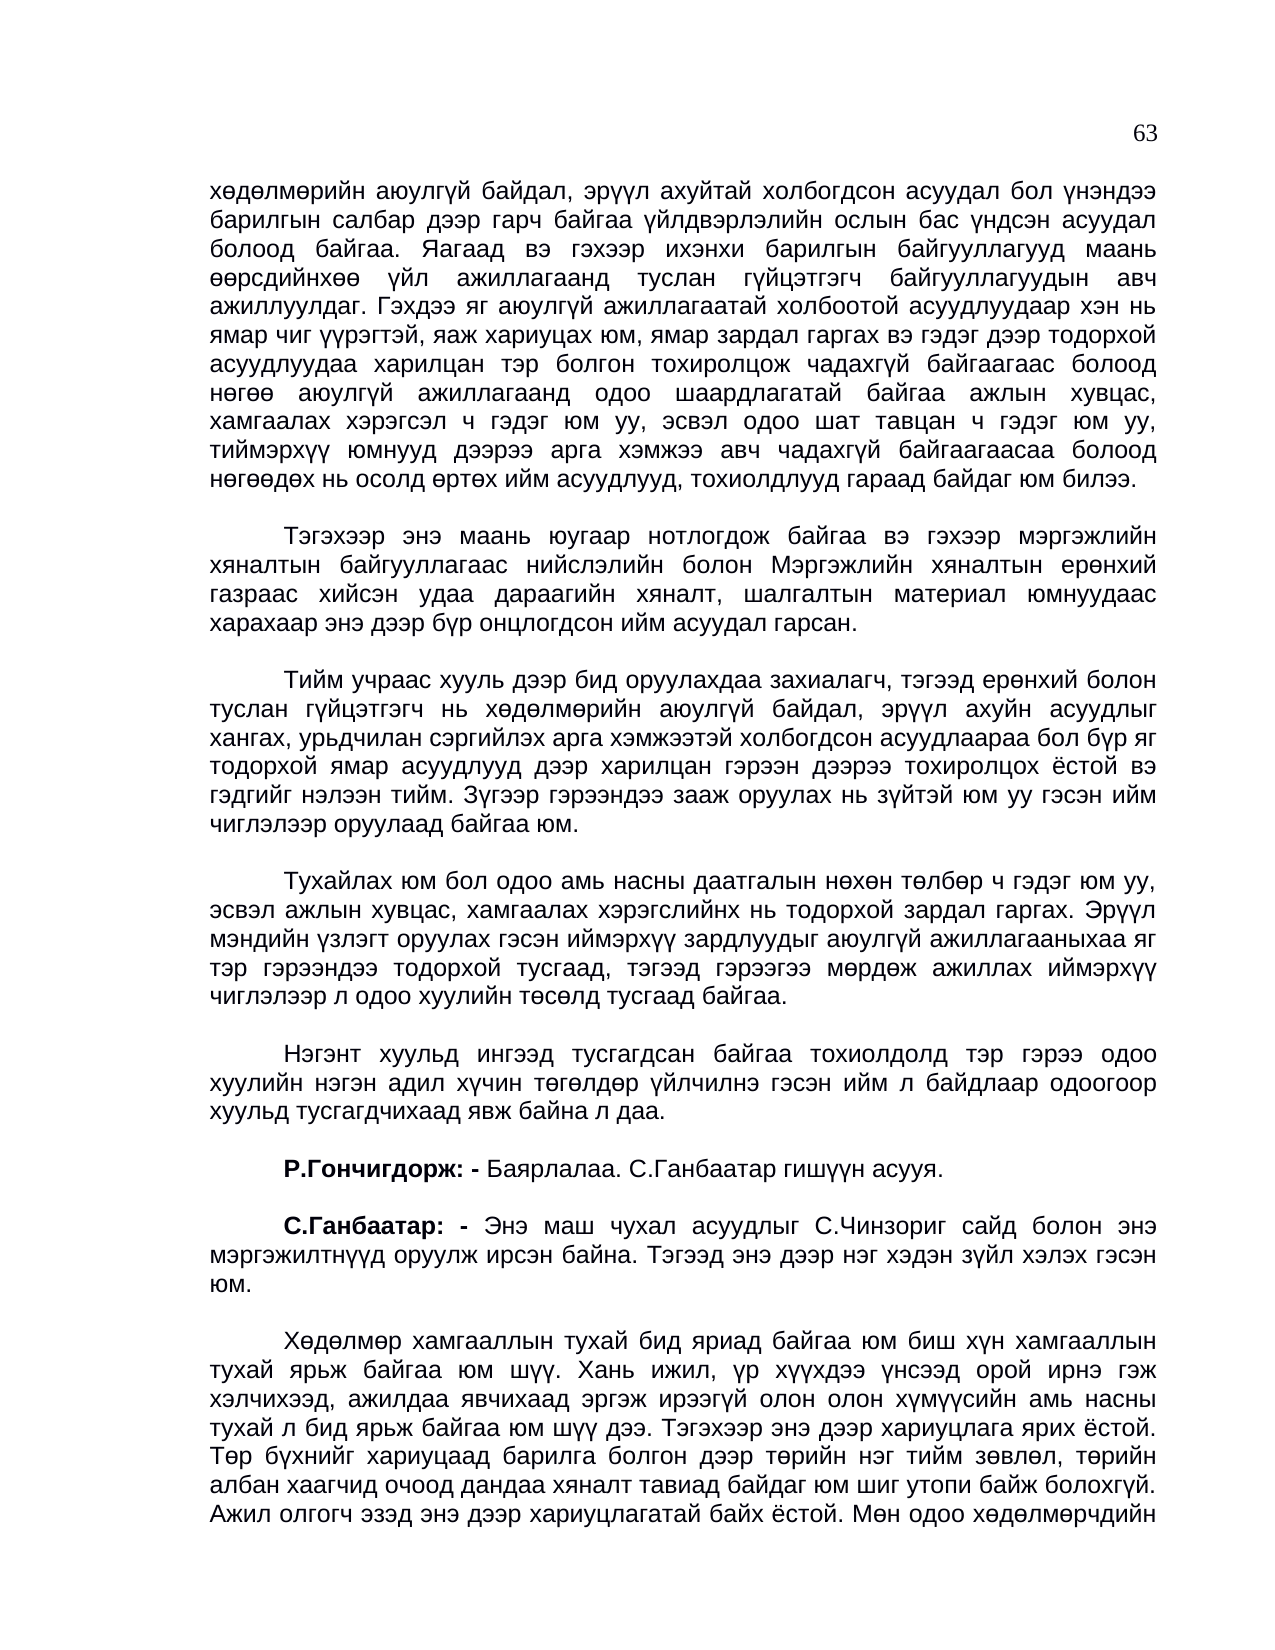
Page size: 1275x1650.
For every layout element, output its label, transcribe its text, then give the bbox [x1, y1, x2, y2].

text Р.Гончигдорж: - Баярлалаа. С.Ганбаатар гишүүн асууя. [209, 1154, 1158, 1183]
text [209, 1326, 1158, 1528]
text С.Ганбаатар: - Энэ маш чухал асуудлыг С.Чинзориг сайд болон энэ мэргэжилтнүүд оруулж ирсэн байна. Тэгээд энэ дээр нэг хэдэн зүйл хэлэх гэсэн юм. [209, 1211, 1158, 1298]
text Нэгэнт хуульд ингээд тусгагдсан байгаа тохиолдолд тэр гэрээ одоо хуулийн нэгэн адил хүчин төгөлдөр үйлчилнэ гэсэн ийм л байдлаар одоогоор хуульд тусгагдчихаад явж байна л даа. [209, 1039, 1158, 1125]
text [209, 176, 1158, 493]
text Тухайлах юм бол одоо амь насны даатгалын нөхөн төлбөр ч гэдэг юм уу, эсвэл ажлын хувцас, хамгаалах хэрэгслийнх нь тодорхой зардал гаргах. Эрүүл мэндийн үзлэгт оруулах гэсэн иймэрхүү зардлуудыг аюулгүй ажиллагааныхаа яг тэр гэрээндээ тодорхой тусгаад, тэгээд гэрээгээ мөрдөж ажиллах иймэрхүү чиглэлээр л одоо хуулийн төсөлд тусгаад байгаа. [209, 866, 1158, 1010]
text Тийм учраас хууль дээр бид оруулахдаа захиалагч, тэгээд ерөнхий болон туслан гүйцэтгэгч нь хөдөлмөрийн аюулгүй байдал, эрүүл ахуйн асуудлыг хангах, урьдчилан сэргийлэх арга хэмжээтэй холбогдсон асуудлаараа бол бүр яг тодорхой ямар асуудлууд дээр харилцан гэрээн дээрээ тохиролцох ёстой вэ гэдгийг нэлээн тийм. Зүгээр гэрээндээ зааж оруулах нь зүйтэй юм уу гэсэн ийм чиглэлээр оруулаад байгаа юм. [209, 665, 1158, 838]
text Тэгэхээр энэ маань юугаар нотлогдож байгаа вэ гэхээр мэргэжлийн хяналтын байгууллагаас нийслэлийн болон Мэргэжлийн хяналтын ерөнхий газраас хийсэн удаа дараагийн хяналт, шалгалтын материал юмнуудаас харахаар энэ дээр бүр онцлогдсон ийм асуудал гарсан. [209, 521, 1158, 636]
